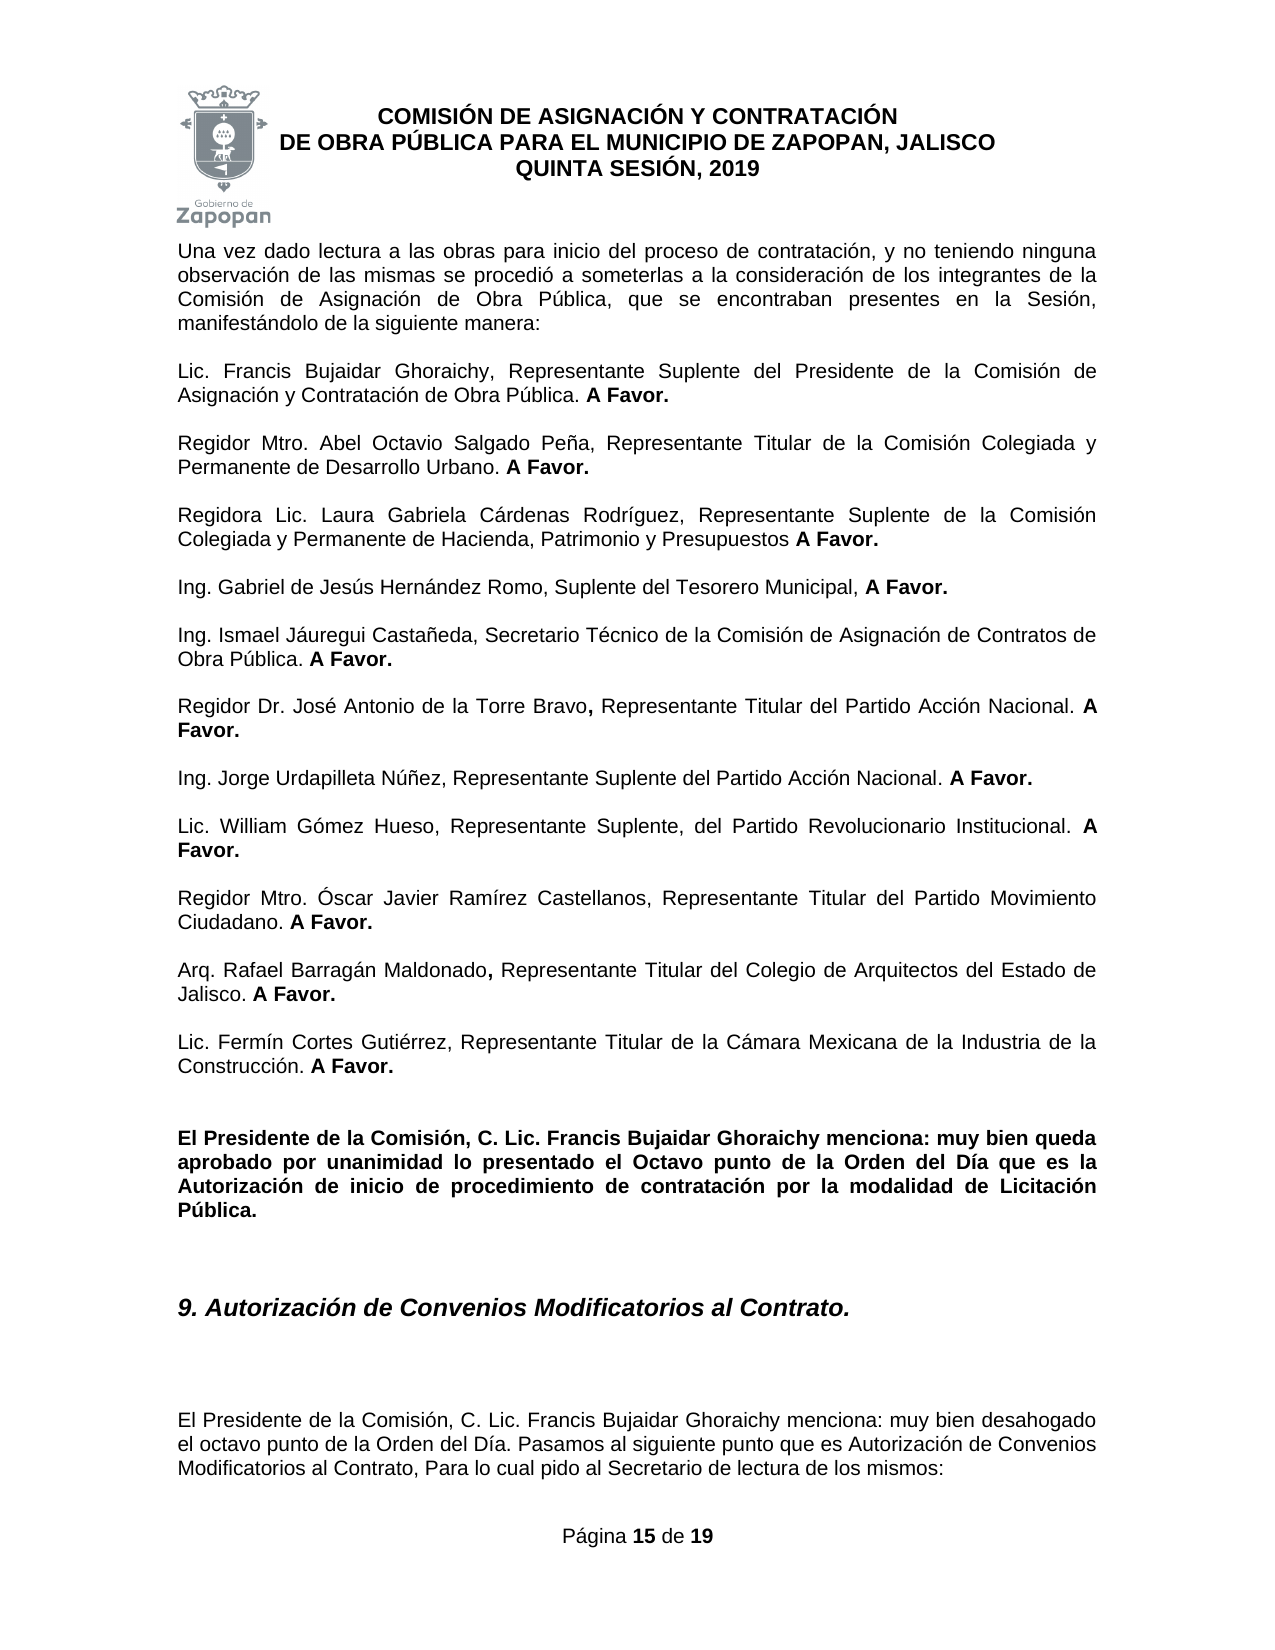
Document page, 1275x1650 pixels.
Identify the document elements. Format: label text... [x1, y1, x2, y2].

text Regidor Mtro. Abel Octavio Salgado Peña, Representante Titular de la Comisión Colegiada y Permanente de Desarrollo Urbano. A Favor. [177, 431, 1098, 479]
text Lic. Francis Bujaidar Ghoraichy, Representante Suplente del Presidente de la Comisión de Asignación y Contratación de Obra Pública. A Favor. [177, 359, 1098, 407]
text Una vez dado lectura a las obras para inicio del proceso de contratación, y no teniendo ninguna observación de las mismas se procedió a someterlas a la consideración de los integrantes de la Comisión de Asignación de Obra Pública, que se encontraban presentes en la Sesión, manifestándolo de la siguiente manera: [177, 239, 1098, 335]
text Arq. Rafael Barragán Maldonado, Representante Titular del Colegio de Arquitectos del Estado de Jalisco. A Favor. [177, 958, 1098, 1006]
text El Presidente de la Comisión, C. Lic. Francis Bujaidar Ghoraichy menciona: muy bien queda aprobado por unanimidad lo presentado el Octavo punto de la Orden del Día que es la Autorización de inicio de procedimiento de contratación por la modalidad de Licitación Pública. [177, 1126, 1098, 1221]
text El Presidente de la Comisión, C. Lic. Francis Bujaidar Ghoraichy menciona: muy bien desahogado el octavo punto de la Orden del Día. Pasamos al siguiente punto que es Autorización de Convenios Modificatorios al Contrato, Para lo cual pido al Secretario de lectura de los mismos: [177, 1408, 1098, 1480]
text Ing. Jorge Urdapilleta Núñez, Representante Suplente del Partido Acción Nacional. A Favor. [177, 766, 1098, 790]
text Regidor Dr. José Antonio de la Torre Bravo, Representante Titular del Partido Acción Nacional. A Favor. [177, 694, 1098, 742]
text Regidor Mtro. Óscar Javier Ramírez Castellanos, Representante Titular del Partido Movimiento Ciudadano. A Favor. [177, 886, 1098, 934]
text 9. Autorización de Convenios Modificatorios al Contrato. [177, 1293, 1098, 1322]
text Lic. Fermín Cortes Gutiérrez, Representante Titular de la Cámara Mexicana de la Industria de la Construcción. A Favor. [177, 1030, 1098, 1078]
text Regidora Lic. Laura Gabriela Cárdenas Rodríguez, Representante Suplente de la Comisión Colegiada y Permanente de Hacienda, Patrimonio y Presupuestos A Favor. [177, 503, 1098, 551]
picture [176, 85, 271, 228]
text Ing. Gabriel de Jesús Hernández Romo, Suplente del Tesorero Municipal, A Favor. [177, 574, 1098, 598]
text Lic. William Gómez Hueso, Representante Suplente, del Partido Revolucionario Institucional. A Favor. [177, 814, 1098, 862]
text Ing. Ismael Jáuregui Castañeda, Secretario Técnico de la Comisión de Asignación de Contratos de Obra Pública. A Favor. [177, 622, 1098, 670]
